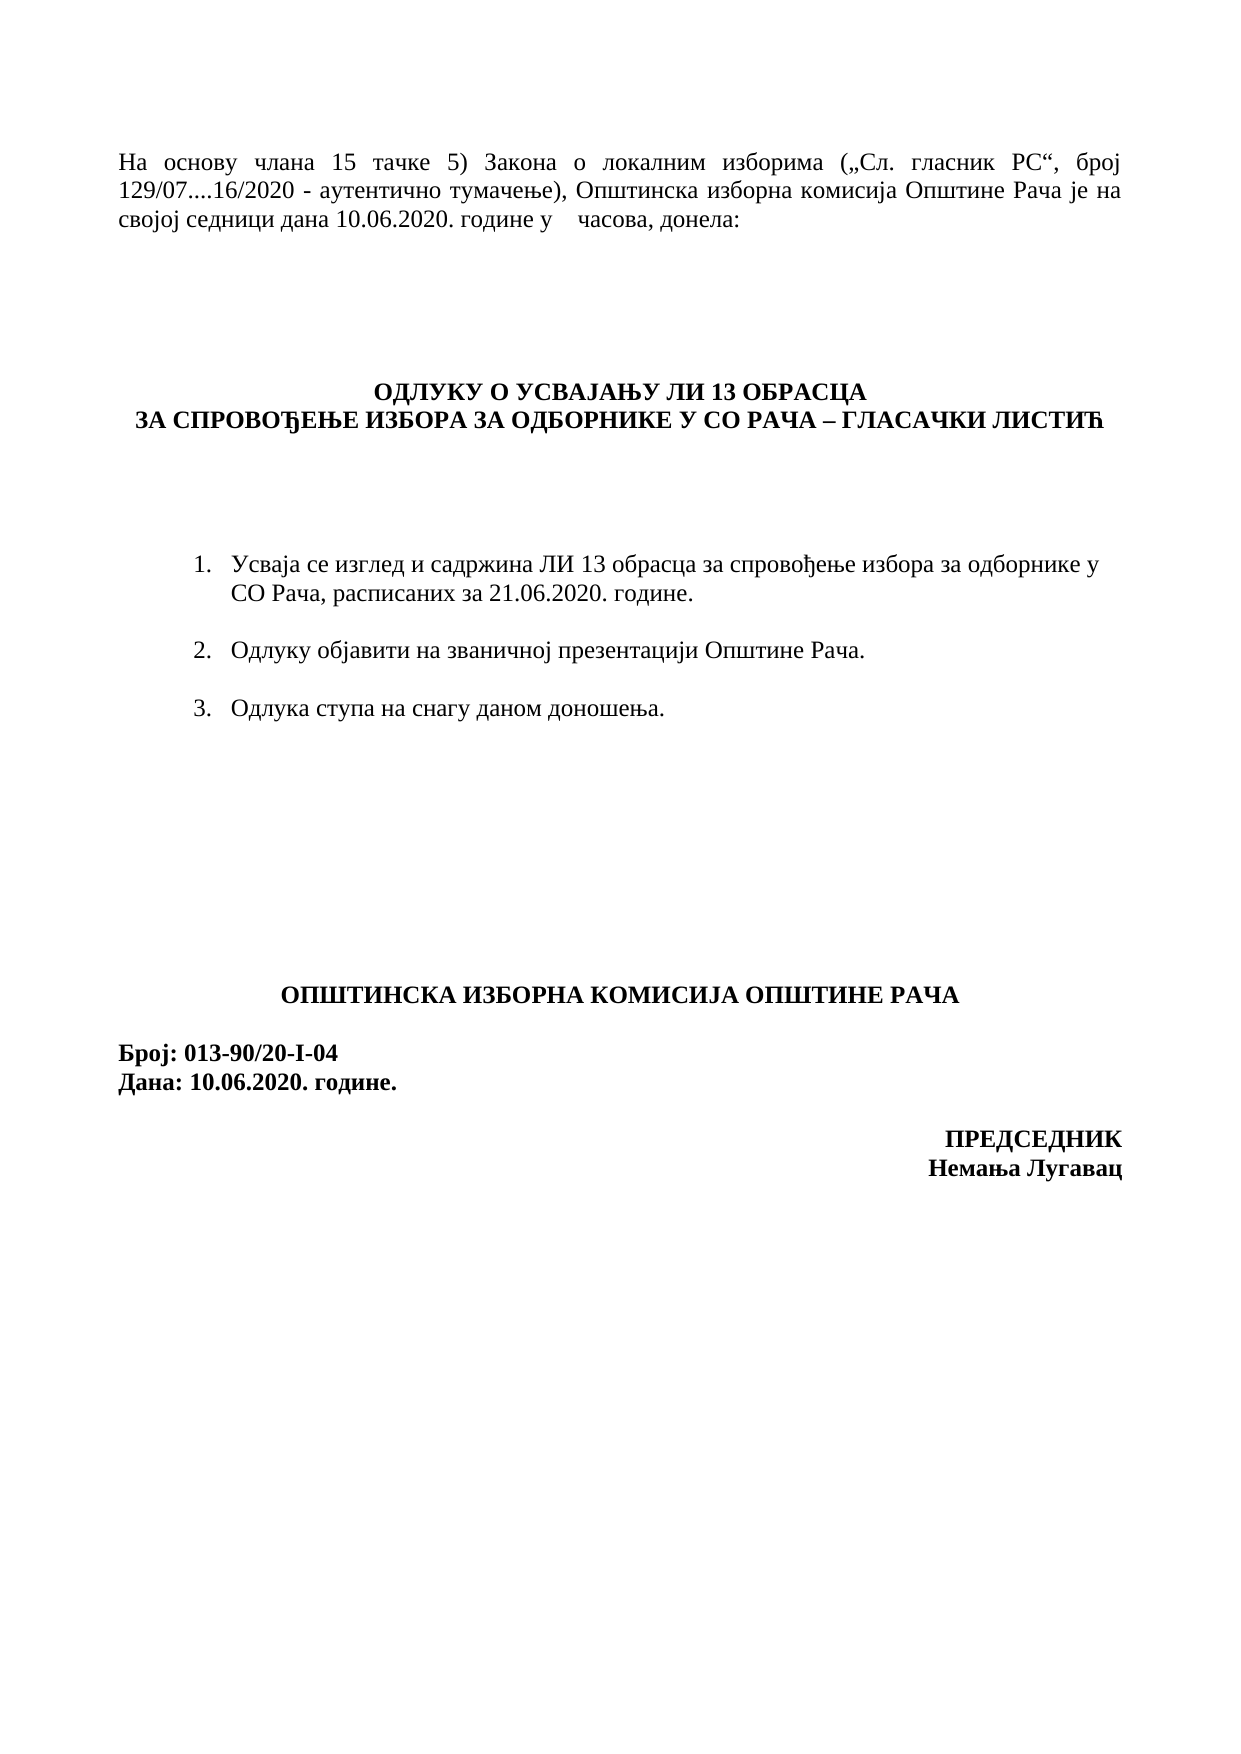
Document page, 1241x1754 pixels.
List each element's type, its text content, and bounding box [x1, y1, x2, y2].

list Одлуку објавити на званичној презентацији Општине Рача. [193, 636, 1122, 664]
text ПРЕДСЕДНИК [118, 1124, 1122, 1153]
text На основу члана 15 тачке 5) Закона о локалним изборима („Сл. гласник РС“, број 129/07....16/2020 - аутентично тумачење), Општинска изборна комисија Општине Рача је на својој седници дана 10.06.2020. године у часова, донела: [118, 147, 1122, 233]
text ЗА СПРОВОЂЕЊЕ ИЗБОРА ЗА ОДБОРНИКЕ У СО РАЧА – ГЛАСАЧКИ ЛИСТИЋ [118, 406, 1122, 434]
text ОДЛУКУ О УСВАЈАЊУ ЛИ 13 ОБРАСЦА [118, 377, 1122, 406]
text Немања Лугавац [118, 1153, 1122, 1182]
text ОПШТИНСКА ИЗБОРНА КОМИСИЈА ОПШТИНЕ РАЧА [118, 981, 1122, 1009]
list Усваја се изглед и садржина ЛИ 13 обрасца за спровођење избора за одборнике у СО Рача, расписаних за 21.06.2020. године. [193, 549, 1122, 607]
text Дана: 10.06.2020. године. [118, 1067, 1122, 1096]
list Одлука ступа на снагу даном доношења. [193, 693, 1122, 722]
text Број: 013-90/20-I-04 [118, 1038, 1122, 1067]
